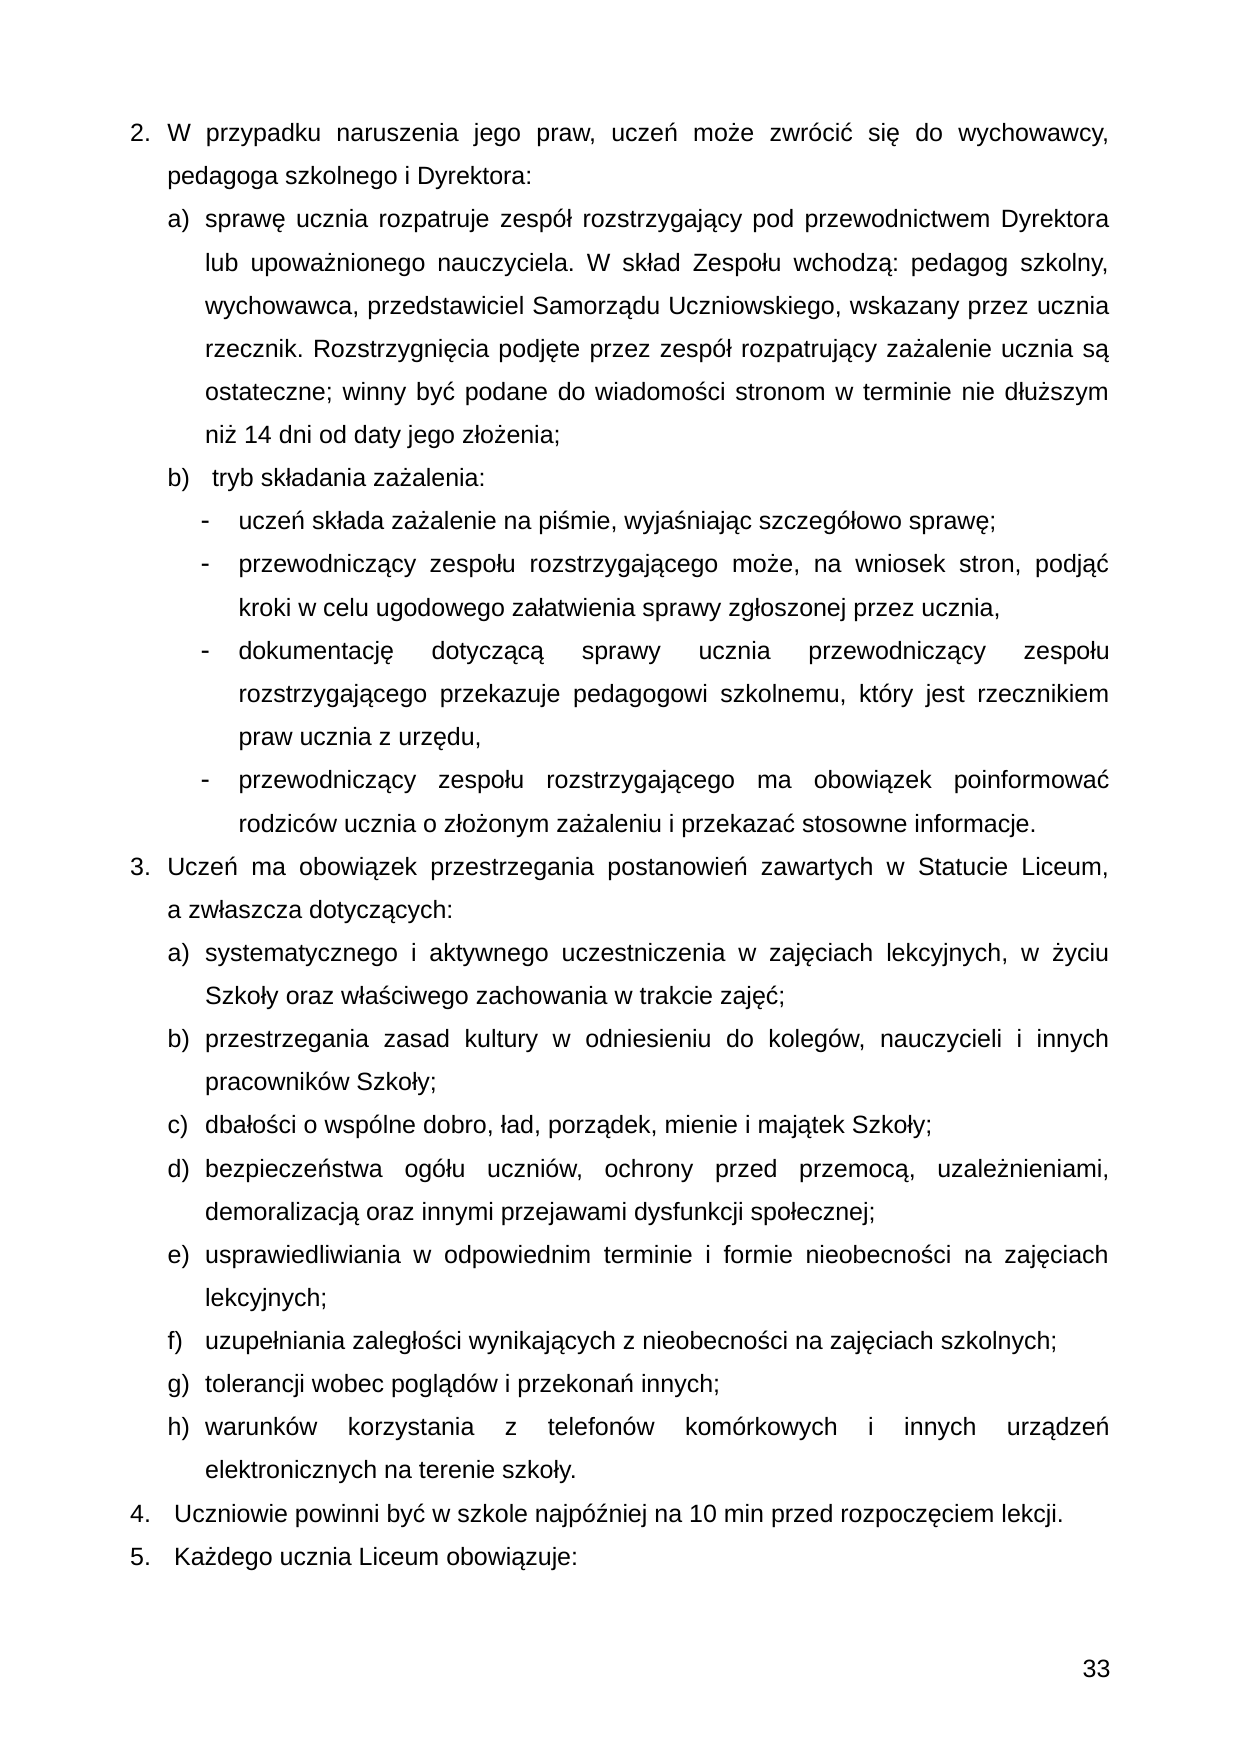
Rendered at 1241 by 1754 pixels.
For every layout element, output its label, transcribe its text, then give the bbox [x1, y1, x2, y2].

list sprawę ucznia rozpatruje zespół rozstrzygający pod przewodnictwem Dyrektora lub upoważnionego nauczyciela. W skład Zespołu wchodzą: pedagog szkolny, wychowawca, przedstawiciel Samorządu Uczniowskiego, wskazany przez ucznia rzecznik. Rozstrzygnięcia podjęte przez zespół rozpatrujący zażalenie ucznia są ostateczne; winny być podane do wiadomości stronom w terminie nie dłuższym niż 14 dni od daty jego złożenia; [167, 204, 1110, 449]
list systematycznego i aktywnego uczestniczenia w zajęciach lekcyjnych, w życiu Szkoły oraz właściwego zachowania w trakcie zajęć; [167, 938, 1110, 1010]
text uzupełniania zaległości wynikających z nieobecności na zajęciach szkolnych; [167, 1326, 1110, 1355]
text dokumentację dotyczącą sprawy ucznia przewodniczący zespołu rozstrzygającego przekazuje pedagogowi szkolnemu, który jest rzecznikiem praw ucznia z urzędu, [201, 636, 1110, 751]
text uczeń składa zażalenie na piśmie, wyjaśniając szczegółowo sprawę; [201, 506, 1110, 535]
list Uczeń ma obowiązek przestrzegania postanowień zawartych w Statucie Liceum, a zwłaszcza dotyczących: [130, 852, 1110, 923]
text przewodniczący zespołu rozstrzygającego może, na wniosek stron, podjąć kroki w celu ugodowego załatwienia sprawy zgłoszonej przez ucznia, [201, 549, 1110, 621]
text warunków korzystania z telefonów komórkowych i innych urządzeń elektronicznych na terenie szkoły. [167, 1412, 1110, 1484]
text bezpieczeństwa ogółu uczniów, ochrony przed przemocą, uzależnieniami, demoralizacją oraz innymi przejawami dysfunkcji społecznej; [167, 1153, 1110, 1225]
text przewodniczący zespołu rozstrzygającego ma obowiązek poinformować rodziców ucznia o złożonym zażaleniu i przekazać stosowne informacje. [201, 765, 1110, 837]
text tryb składania zażalenia: [167, 463, 1110, 492]
list Każdego ucznia Liceum obowiązuje: [130, 1542, 1110, 1570]
text dbałości o wspólne dobro, ład, porządek, mienie i majątek Szkoły; [167, 1110, 1110, 1139]
text tolerancji wobec poglądów i przekonań innych; [167, 1369, 1110, 1398]
list W przypadku naruszenia jego praw, uczeń może zwrócić się do wychowawcy, pedagoga szkolnego i Dyrektora: [130, 118, 1110, 190]
text usprawiedliwiania w odpowiednim terminie i formie nieobecności na zajęciach lekcyjnych; [167, 1240, 1110, 1312]
list Uczniowie powinni być w szkole najpóźniej na 10 min przed rozpoczęciem lekcji. [130, 1498, 1110, 1527]
text przestrzegania zasad kultury w odniesieniu do kolegów, nauczycieli i innych pracowników Szkoły; [167, 1024, 1110, 1096]
